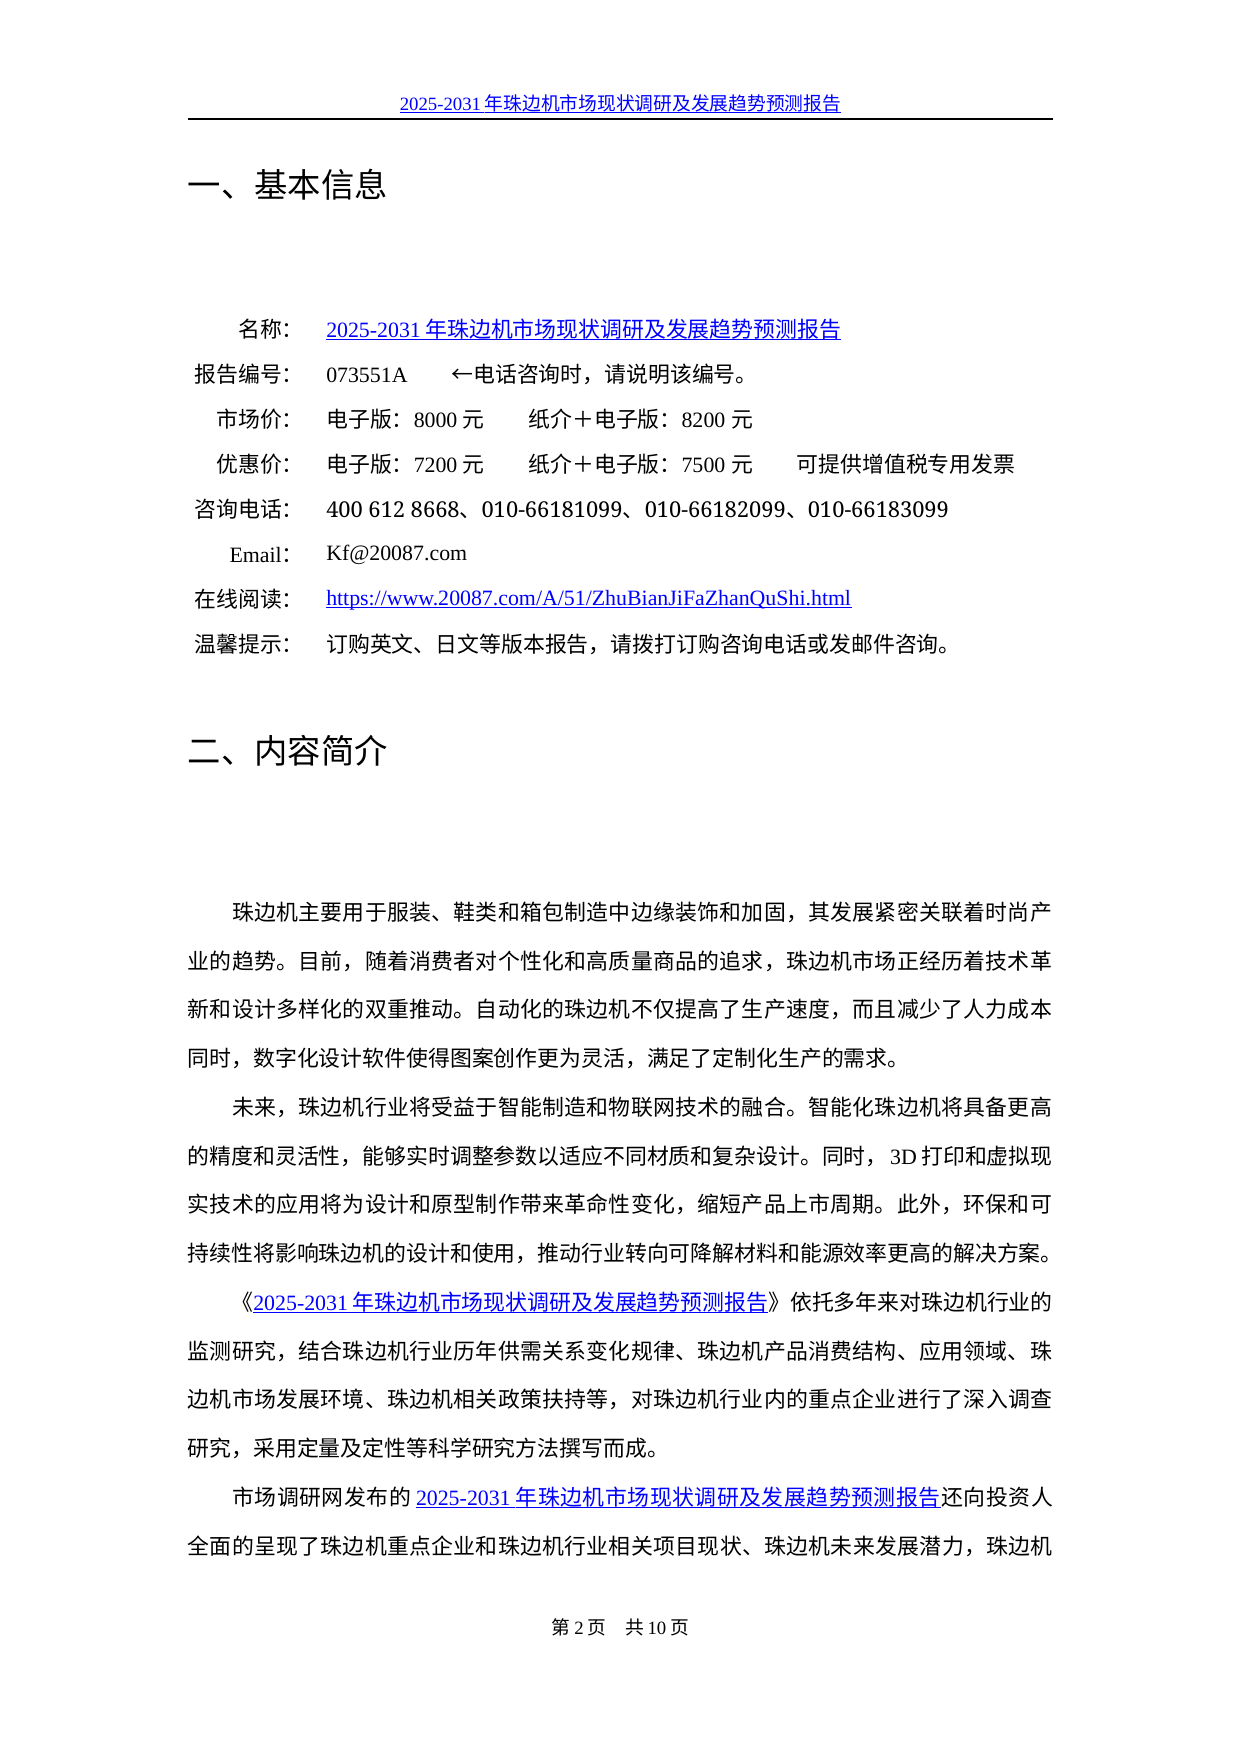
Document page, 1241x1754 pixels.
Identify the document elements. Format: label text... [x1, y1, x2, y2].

table_cell 电子版：8000 元 纸介＋电子版：8200 元 [315, 402, 1073, 447]
table_cell Email： [167, 537, 315, 582]
table_cell 温馨提示： [167, 627, 315, 672]
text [187, 894, 1053, 1561]
table_cell 市场价： [167, 402, 315, 447]
table_header 名称： [167, 312, 315, 357]
table_cell 在线阅读： [167, 582, 315, 627]
table_cell Kf@20087.com [315, 537, 1073, 582]
table_cell 订购英文、日文等版本报告，请拨打订购咨询电话或发邮件咨询。 [315, 627, 1073, 672]
table_cell 咨询电话： [167, 492, 315, 537]
title 一、基本信息 [187, 150, 1053, 215]
table_cell 优惠价： [167, 447, 315, 492]
title 二、内容简介 [187, 717, 1053, 782]
table_cell [315, 582, 1073, 627]
table_cell 400 612 8668、010-66181099、010-66182099、010-66183099 [315, 492, 1073, 537]
table_cell 073551A ←电话咨询时，请说明该编号。 [315, 357, 1073, 402]
table_cell 电子版：7200 元 纸介＋电子版：7500 元 可提供增值税专用发票 [315, 447, 1073, 492]
table_cell 报告编号： [167, 357, 315, 402]
table_header 2025-2031年珠边机市场现状调研及发展趋势预测报告 [315, 312, 1073, 357]
